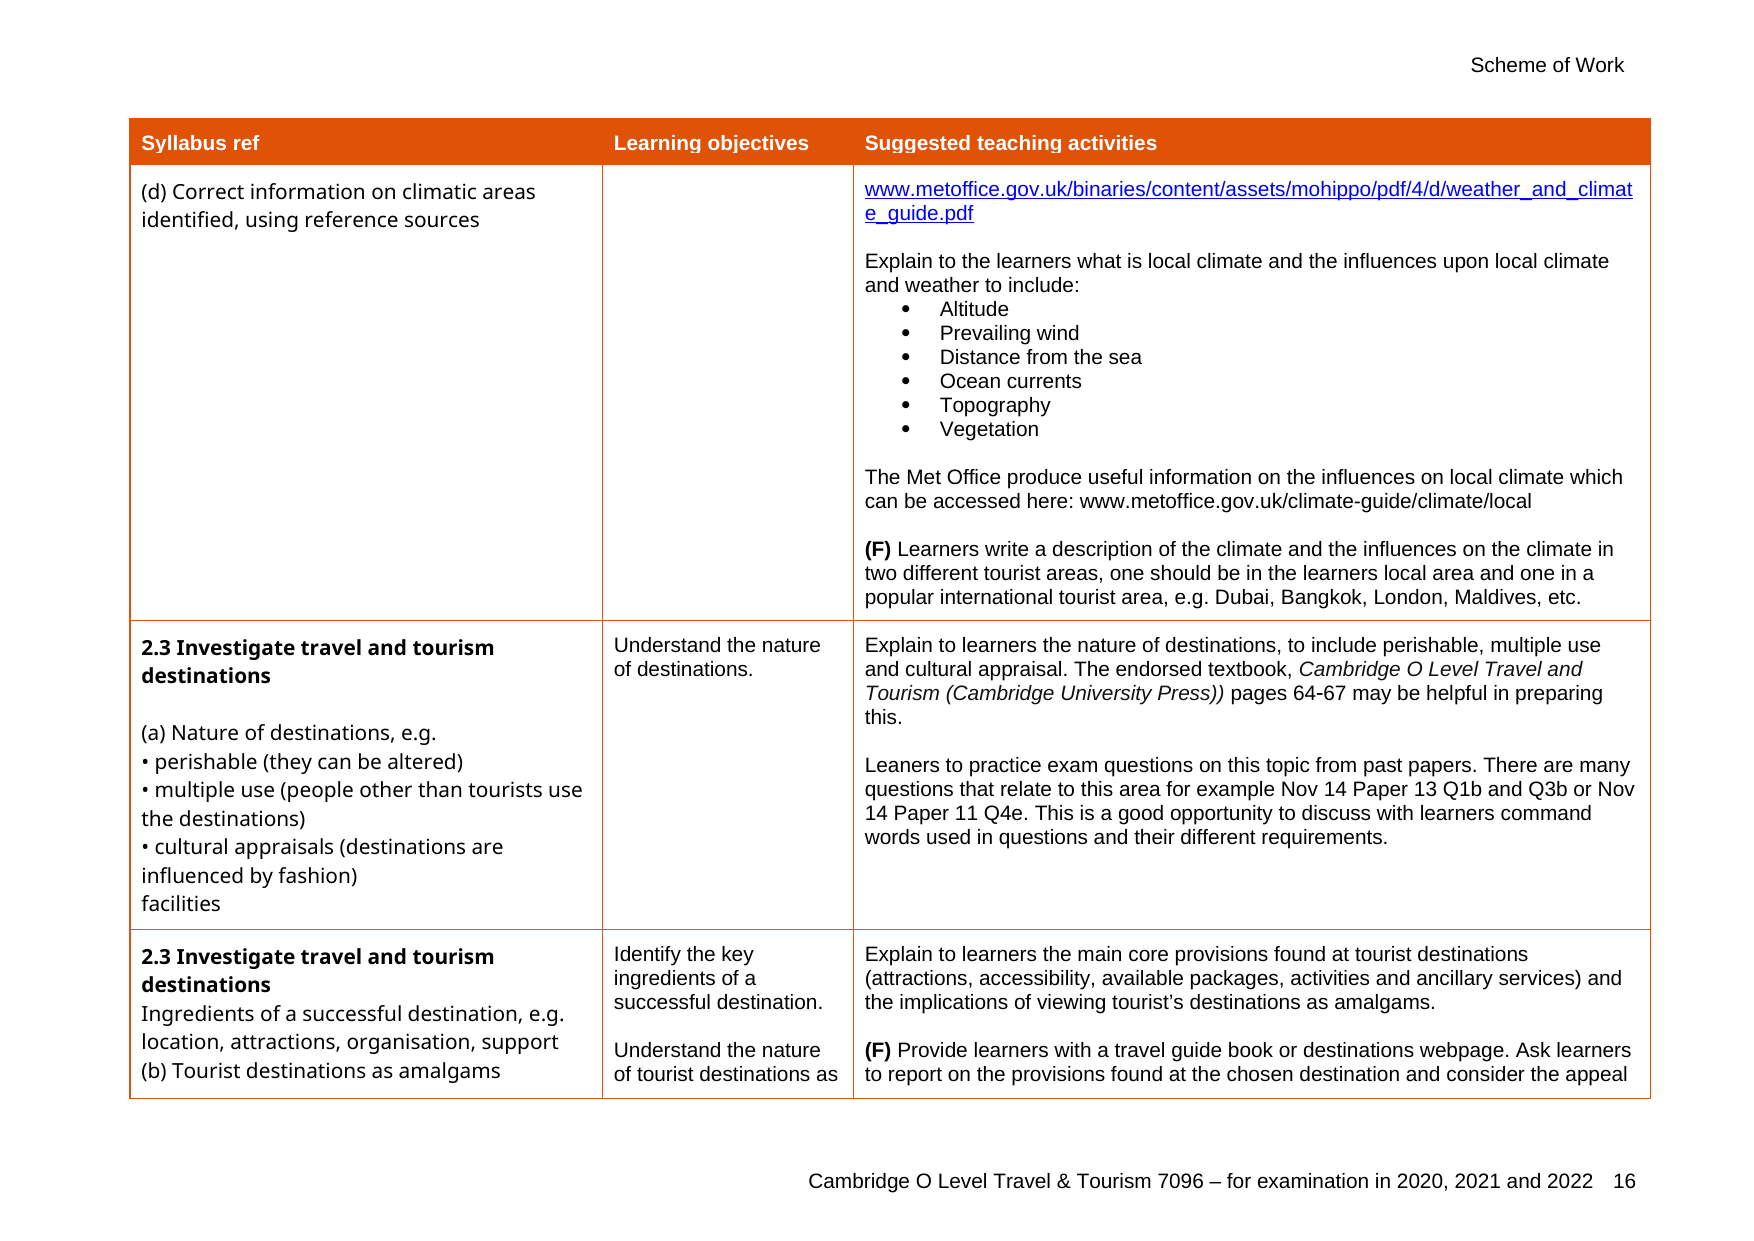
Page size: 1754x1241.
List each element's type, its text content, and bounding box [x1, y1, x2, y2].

table_cell Explain to learners the nature of destinations, to include perishable, multiple use and cultural appraisal. The endorsed textbook, Cambridge O Level Travel and Tourism (Cambridge University Press)) pages 6467 may be helpful in preparing this. Leaners to practice exam questions on this topic from past papers. There are many questions that relate to this area for example Nov 14 Paper 13 Q1b and Q3b or Nov 14 Paper 11 Q4e. This is a good opportunity to discuss with learners command words used in questions and their different requirements. [854, 621, 1650, 929]
table_header Learning objectives [603, 119, 853, 164]
table_cell 2.3 Investigate travel and tourism destinations (a) Nature of destinations, e.g. • perishable (they can be altered) • multiple use (people other than tourists use the destinations) • cultural appraisals (destinations are influenced by fashion) facilities [131, 621, 602, 929]
table_header Syllabus ref [131, 119, 602, 164]
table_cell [603, 930, 853, 1098]
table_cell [131, 930, 602, 1098]
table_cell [603, 165, 853, 620]
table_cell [854, 930, 1650, 1098]
table_cell Understand the nature of destinations. [603, 621, 853, 929]
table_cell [854, 165, 1650, 620]
table_header Suggested teaching activities [854, 119, 1650, 164]
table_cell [131, 165, 602, 620]
